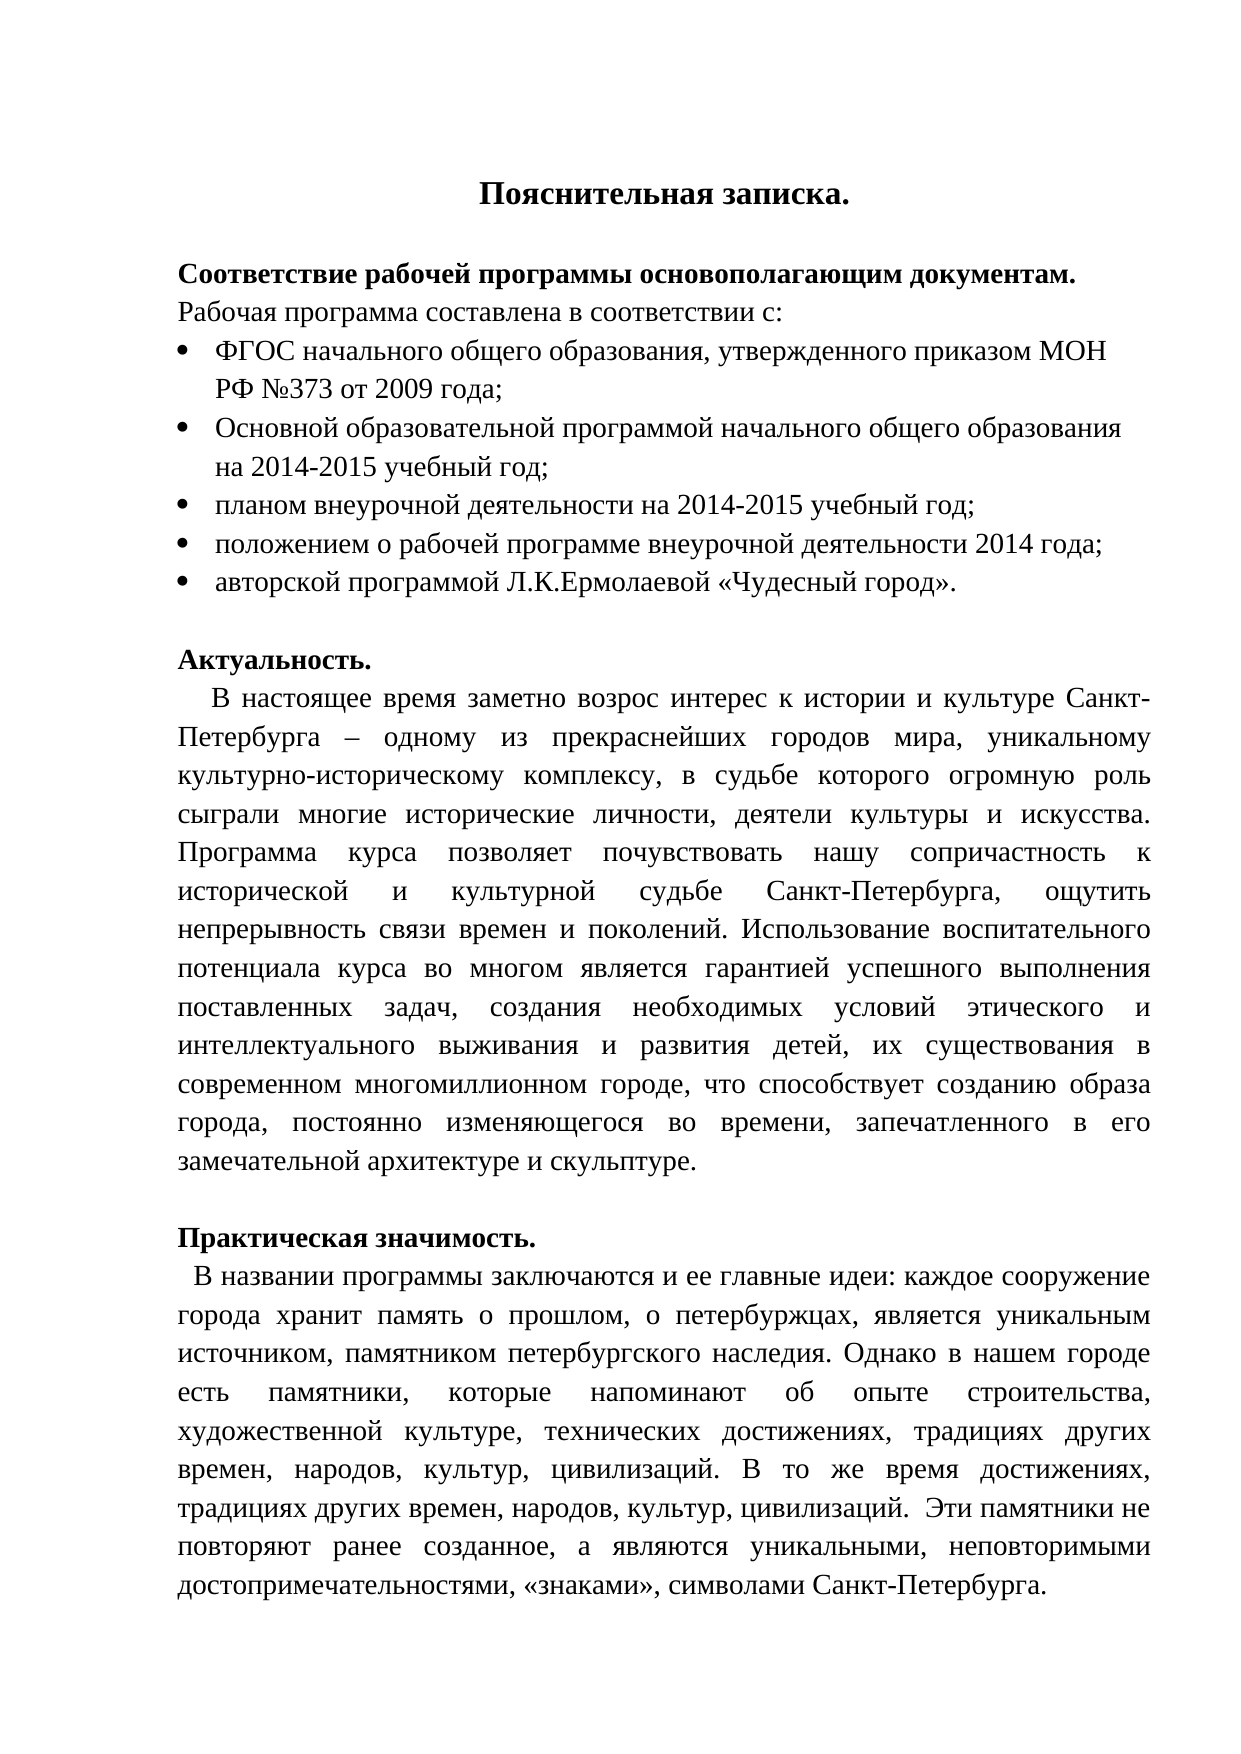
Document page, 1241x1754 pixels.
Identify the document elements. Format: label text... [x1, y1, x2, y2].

text В названии программы заключаются и ее главные идеи: каждое сооружение города хранит память о прошлом, о петербуржцах, является уникальным источником, памятником петербургского наследия. Однако в нашем городе есть памятники, которые напоминают об опыте строительства, художественной культуре, технических достижениях, традициях других времен, народов, культур, цивилизаций. В то же время достижениях, традициях других времен, народов, культур, цивилизаций. Эти памятники не повторяют ранее созданное, а являются уникальными, неповторимыми достопримечательностями, «знаками», символами Санкт-Петербурга. [177, 1258, 1152, 1600]
list Основной образовательной программой начального общего образования на 2014-2015 учебный год; [177, 410, 1152, 482]
text В настоящее время заметно возрос интерес к истории и культуре Санкт-Петербурга – одному из прекраснейших городов мира, уникальному культурно-историческому комплексу, в судьбе которого огромную роль сыграли многие исторические личности, деятели культуры и искусства. Программа курса позволяет почувствовать нашу сопричастность к исторической и культурной судьбе Санкт-Петербурга, ощутить непрерывность связи времен и поколений. Использование воспитательного потенциала курса во многом является гарантией успешного выполнения поставленных задач, создания необходимых условий этического и интеллектуального выживания и развития детей, их существования в современном многомиллионном городе, что способствует созданию образа города, постоянно изменяющегося во времени, запечатленного в его замечательной архитектуре и скульптуре. [177, 680, 1152, 1176]
list планом внеурочной деятельности на 2014-2015 учебный год; [177, 487, 1152, 521]
text Пояснительная записка. [177, 173, 1152, 212]
text Актуальность. [177, 642, 1152, 675]
text Соответствие рабочей программы основополагающим документам. [177, 256, 1152, 289]
text Рабочая программа составлена в соответствии с: [177, 294, 1152, 328]
list авторской программой Л.К.Ермолаевой «Чудесный город». [177, 564, 1152, 598]
text Практическая значимость. [177, 1220, 1152, 1253]
list ФГОС начального общего образования, утвержденного приказом МОН РФ №373 от 2009 года; [177, 333, 1152, 405]
list положением о рабочей программе внеурочной деятельности 2014 года; [177, 526, 1152, 559]
